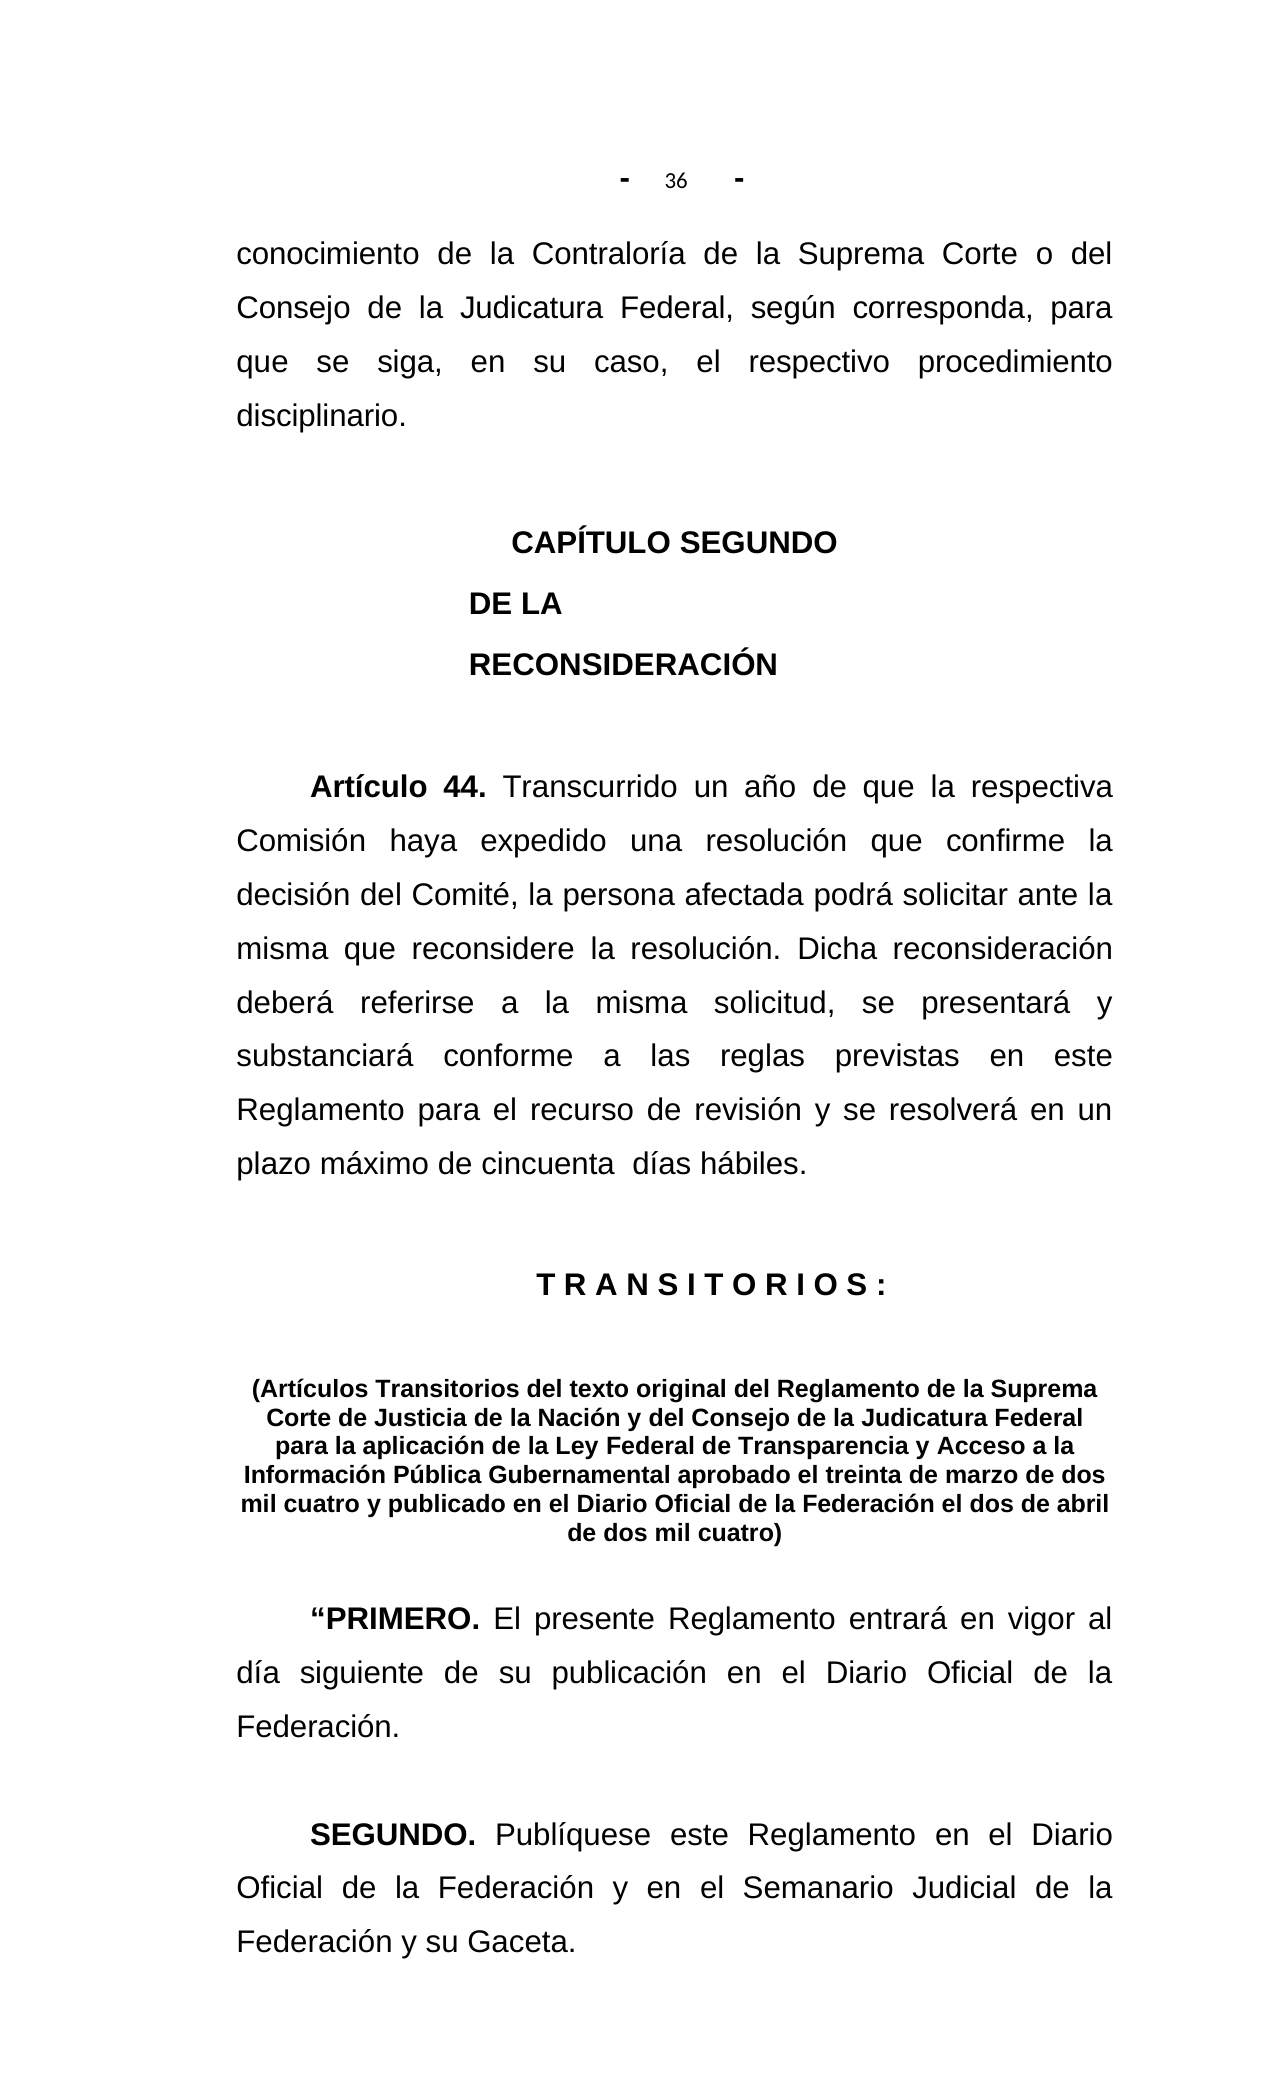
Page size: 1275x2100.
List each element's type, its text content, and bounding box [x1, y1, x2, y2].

text SEGUNDO. Publíquese este Reglamento en el Diario Oficial de la Federación y en el Semanario Judicial de la Federación y su Gaceta. [236, 1816, 1113, 1959]
subtitle T R A N S I T O R I O S : [536, 1266, 1125, 1302]
subtitle CAPÍTULO SEGUNDO DE LA RECONSIDERACIÓN [469, 524, 880, 682]
text “PRIMERO. El presente Reglamento entrará en vigor al día siguiente de su publicación en el Diario Oficial de la Federación. [236, 1600, 1113, 1744]
text Artículo 44. Transcurrido un año de que la respectiva Comisión haya expedido una resolución que confirme la decisión del Comité, la persona afectada podrá solicitar ante la misma que reconsidere la resolución. Dicha reconsideración deberá referirse a la misma solicitud, se presentará y substanciará conforme a las reglas previstas en este Reglamento para el recurso de revisión y se resolverá en un plazo máximo de cincuenta días hábiles. [236, 768, 1113, 1181]
text (Artículos Transitorios del texto original del Reglamento de la Suprema Corte de Justicia de la Nación y del Consejo de la Judicatura Federal para la aplicación de la Ley Federal de Transparencia y Acceso a la Información Pública Gubernamental aprobado el treinta de marzo de dos mil cuatro y publicado en el Diario Oficial de la Federación el dos de abril de dos mil cuatro) [239, 1374, 1109, 1546]
text conocimiento de la Contraloría de la Suprema Corte o del Consejo de la Judicatura Federal, según corresponda, para que se siga, en su caso, el respectivo procedimiento disciplinario. [236, 235, 1113, 433]
